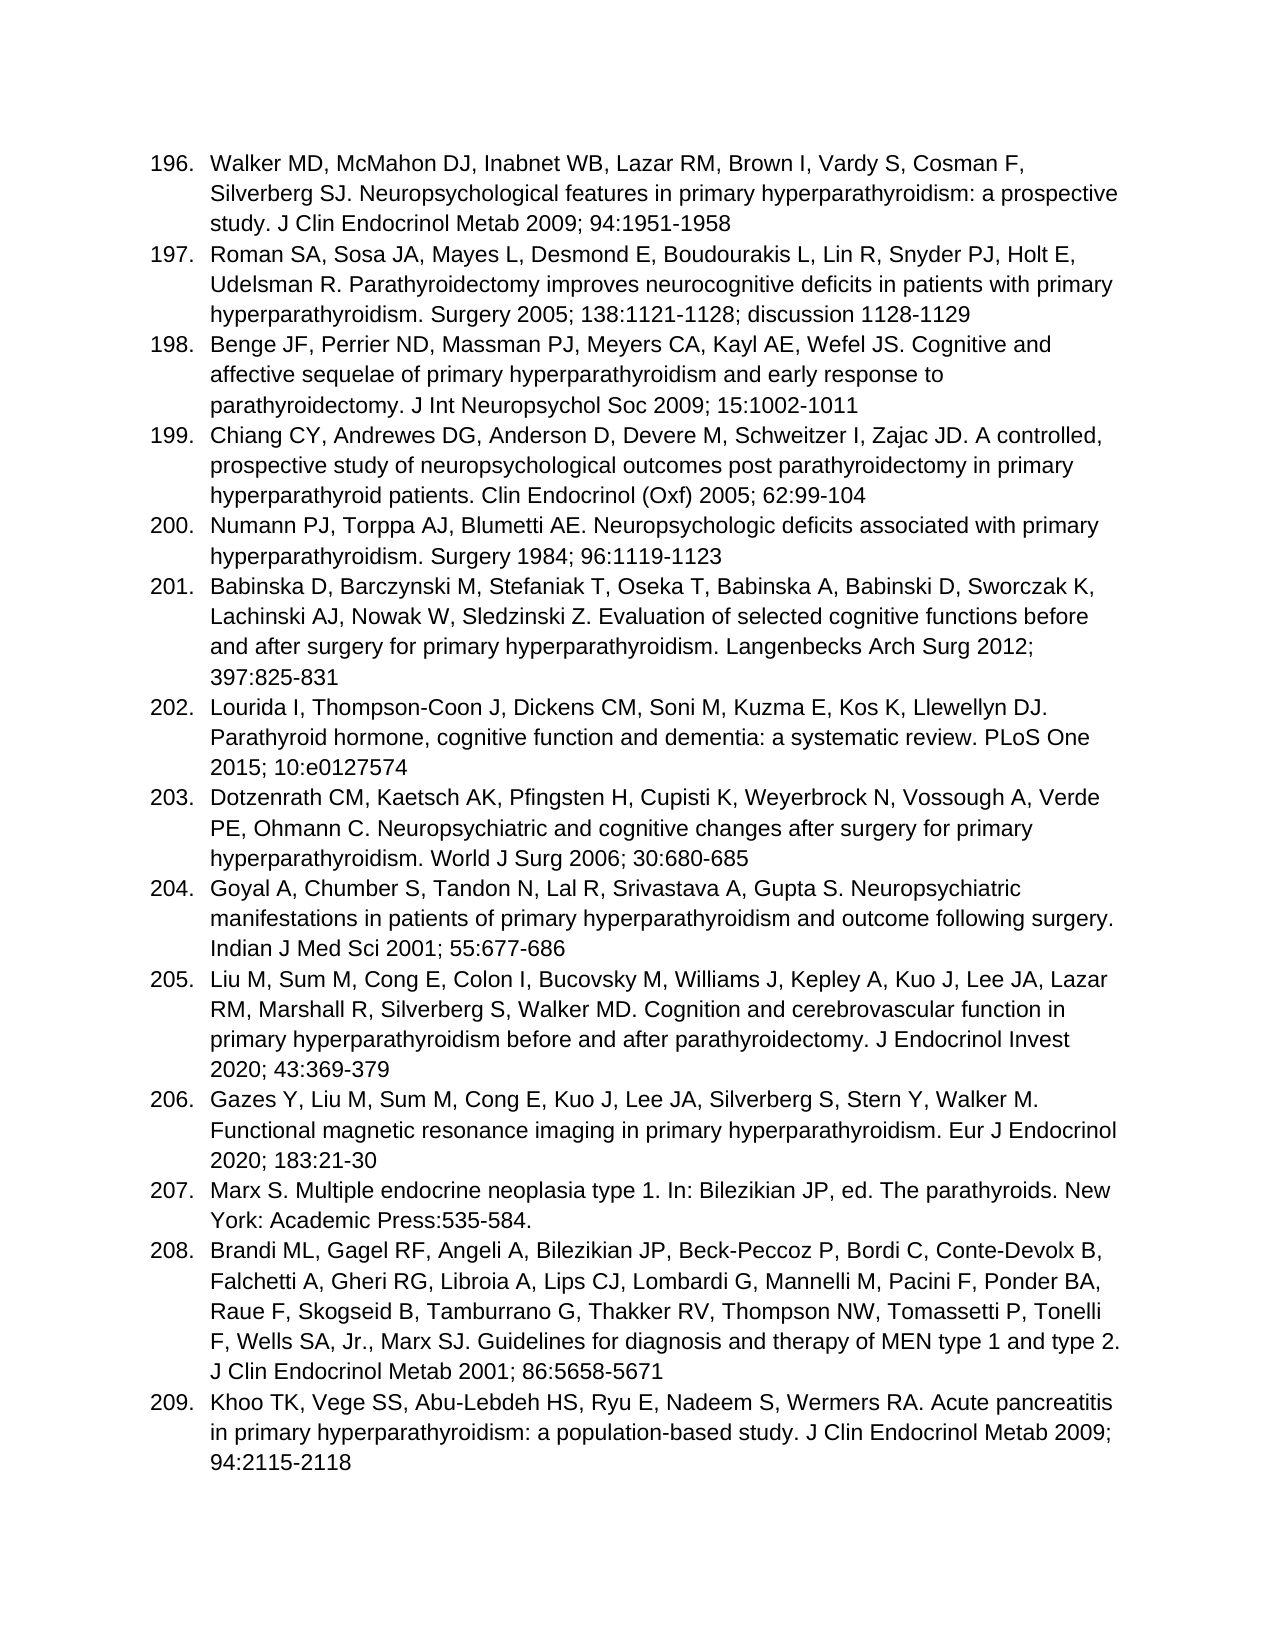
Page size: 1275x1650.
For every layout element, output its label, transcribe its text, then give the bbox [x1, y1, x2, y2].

text 202. Lourida I, Thompson-Coon J, Dickens CM, Soni M, Kuzma E, Kos K, Llewellyn DJ. Parathyroid hormone, cognitive function and dementia: a systematic review. PLoS One 2015; 10:e0127574 [150, 694, 1125, 781]
text 209. Khoo TK, Vege SS, Abu-Lebdeh HS, Ryu E, Nadeem S, Wermers RA. Acute pancreatitis in primary hyperparathyroidism: a population-based study. J Clin Endocrinol Metab 2009; 94:2115-2118 [150, 1388, 1125, 1475]
text 204. Goyal A, Chumber S, Tandon N, Lal R, Srivastava A, Gupta S. Neuropsychiatric manifestations in patients of primary hyperparathyroidism and outcome following surgery. Indian J Med Sci 2001; 55:677-686 [150, 875, 1125, 962]
text 207. Marx S. Multiple endocrine neoplasia type 1. In: Bilezikian JP, ed. The parathyroids. New York: Academic Press:535-584. [150, 1177, 1125, 1234]
text 197. Roman SA, Sosa JA, Mayes L, Desmond E, Boudourakis L, Lin R, Snyder PJ, Holt E, Udelsman R. Parathyroidectomy improves neurocognitive deficits in patients with primary hyperparathyroidism. Surgery 2005; 138:1121-1128; discussion 1128-1129 [150, 241, 1125, 327]
text 199. Chiang CY, Andrewes DG, Anderson D, Devere M, Schweitzer I, Zajac JD. A controlled, prospective study of neuropsychological outcomes post parathyroidectomy in primary hyperparathyroid patients. Clin Endocrinol (Oxf) 2005; 62:99-104 [150, 422, 1125, 509]
text 201. Babinska D, Barczynski M, Stefaniak T, Oseka T, Babinska A, Babinski D, Sworczak K, Lachinski AJ, Nowak W, Sledzinski Z. Evaluation of selected cognitive functions before and after surgery for primary hyperparathyroidism. Langenbecks Arch Surg 2012; 397:825-831 [150, 573, 1125, 690]
text 200. Numann PJ, Torppa AJ, Blumetti AE. Neuropsychologic deficits associated with primary hyperparathyroidism. Surgery 1984; 96:1119-1123 [150, 512, 1125, 569]
text 203. Dotzenrath CM, Kaetsch AK, Pfingsten H, Cupisti K, Weyerbrock N, Vossough A, Verde PE, Ohmann C. Neuropsychiatric and cognitive changes after surgery for primary hyperparathyroidism. World J Surg 2006; 30:680-685 [150, 784, 1125, 871]
text 198. Benge JF, Perrier ND, Massman PJ, Meyers CA, Kayl AE, Wefel JS. Cognitive and affective sequelae of primary hyperparathyroidism and early response to parathyroidectomy. J Int Neuropsychol Soc 2009; 15:1002-1011 [150, 331, 1125, 418]
text 205. Liu M, Sum M, Cong E, Colon I, Bucovsky M, Williams J, Kepley A, Kuo J, Lee JA, Lazar RM, Marshall R, Silverberg S, Walker MD. Cognition and cerebrovascular function in primary hyperparathyroidism before and after parathyroidectomy. J Endocrinol Invest 2020; 43:369-379 [150, 966, 1125, 1083]
text 196. Walker MD, McMahon DJ, Inabnet WB, Lazar RM, Brown I, Vardy S, Cosman F, Silverberg SJ. Neuropsychological features in primary hyperparathyroidism: a prospective study. J Clin Endocrinol Metab 2009; 94:1951-1958 [150, 150, 1125, 237]
text 206. Gazes Y, Liu M, Sum M, Cong E, Kuo J, Lee JA, Silverberg S, Stern Y, Walker M. Functional magnetic resonance imaging in primary hyperparathyroidism. Eur J Endocrinol 2020; 183:21-30 [150, 1086, 1125, 1173]
text 208. Brandi ML, Gagel RF, Angeli A, Bilezikian JP, Beck-Peccoz P, Bordi C, Conte-Devolx B, Falchetti A, Gheri RG, Libroia A, Lips CJ, Lombardi G, Mannelli M, Pacini F, Ponder BA, Raue F, Skogseid B, Tamburrano G, Thakker RV, Thompson NW, Tomassetti P, Tonelli F, Wells SA, Jr., Marx SJ. Guidelines for diagnosis and therapy of MEN type 1 and type 2. J Clin Endocrinol Metab 2001; 86:5658-5671 [150, 1237, 1125, 1385]
